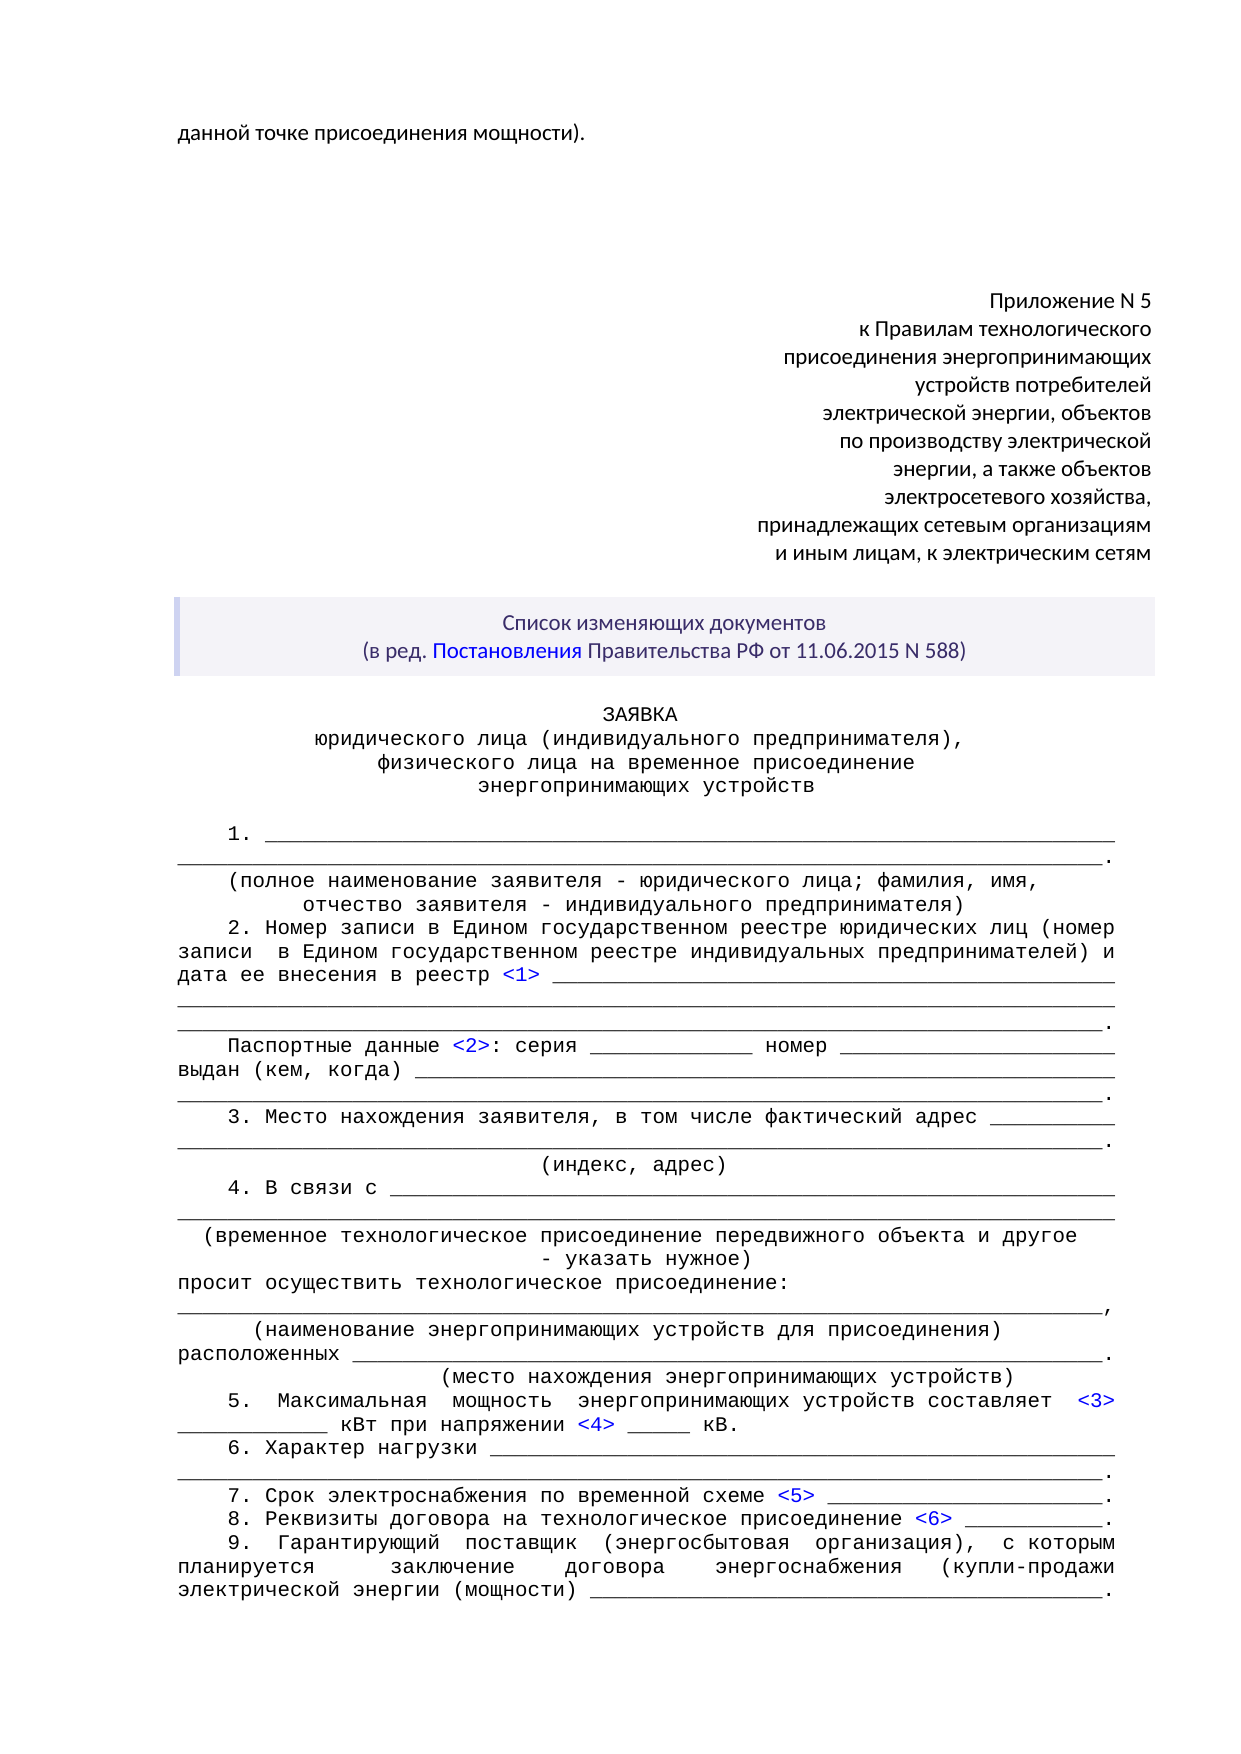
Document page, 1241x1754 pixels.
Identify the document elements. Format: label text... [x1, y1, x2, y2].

text расположенных ____________________________________________________________. [177, 1343, 1152, 1366]
text 1. ____________________________________________________________________ [177, 823, 1152, 846]
text (полное наименование заявителя - юридического лица; фамилия, имя, [177, 870, 1152, 893]
text (индекс, адрес) [177, 1154, 1152, 1177]
text планируется заключение договора энергоснабжения (купли-продажи [177, 1556, 1152, 1579]
text принадлежащих сетевым организациям [177, 510, 1152, 538]
text электросетевого хозяйства, [177, 482, 1152, 510]
text просит осуществить технологическое присоединение: [177, 1272, 1152, 1296]
text ___________________________________________________________________________ [177, 1201, 1152, 1224]
text к Правилам технологического [177, 314, 1152, 342]
text 5. Максимальная мощность энергопринимающих устройств составляет <3> [177, 1390, 1152, 1414]
text электрической энергии (мощности) _________________________________________. [177, 1579, 1152, 1603]
text Паспортные данные <2>: серия _____________ номер ______________________ [177, 1035, 1152, 1059]
text (временное технологическое присоединение передвижного объекта и другое [177, 1224, 1152, 1248]
text выдан (кем, когда) ________________________________________________________ [177, 1059, 1152, 1083]
text (наименование энергопринимающих устройств для присоединения) [177, 1319, 1152, 1343]
text __________________________________________________________________________. [177, 1012, 1152, 1035]
text присоединения энергопринимающих [177, 342, 1152, 370]
text и иным лицам, к электрическим сетям [177, 538, 1152, 566]
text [177, 118, 1152, 146]
text дата ее внесения в реестр <1> _____________________________________________ [177, 964, 1152, 988]
text записи в Едином государственном реестре индивидуальных предпринимателей) и [177, 941, 1152, 964]
text Приложение N 5 [177, 286, 1152, 314]
text 7. Срок электроснабжения по временной схеме <5> ______________________. [177, 1485, 1152, 1508]
text __________________________________________________________________________. [177, 846, 1152, 870]
text __________________________________________________________________________, [177, 1296, 1152, 1319]
text (место нахождения энергопринимающих устройств) [177, 1366, 1152, 1390]
text устройств потребителей [177, 370, 1152, 398]
text __________________________________________________________________________. [177, 1461, 1152, 1485]
text отчество заявителя - индивидуального предпринимателя) [177, 893, 1152, 917]
text юридического лица (индивидуального предпринимателя), [177, 728, 1152, 752]
text физического лица на временное присоединение [177, 752, 1152, 775]
text 6. Характер нагрузки __________________________________________________ [177, 1437, 1152, 1461]
text __________________________________________________________________________. [177, 1083, 1152, 1106]
text 9. Гарантирующий поставщик (энергосбытовая организация), с которым [177, 1532, 1152, 1556]
text ___________________________________________________________________________ [177, 988, 1152, 1012]
text по производству электрической [177, 426, 1152, 454]
text 8. Реквизиты договора на технологическое присоединение <6> ___________. [177, 1508, 1152, 1532]
text 4. В связи с __________________________________________________________ [177, 1177, 1152, 1201]
text - указать нужное) [177, 1248, 1152, 1272]
text электрической энергии, объектов [177, 398, 1152, 426]
text 2. Номер записи в Едином государственном реестре юридических лиц (номер [177, 917, 1152, 941]
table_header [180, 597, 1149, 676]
text ЗАЯВКА [177, 704, 1152, 728]
text 3. Место нахождения заявителя, в том числе фактический адрес __________ [177, 1106, 1152, 1130]
text энергопринимающих устройств [177, 775, 1152, 799]
text энергии, а также объектов [177, 454, 1152, 482]
text __________________________________________________________________________. [177, 1130, 1152, 1154]
text ____________ кВт при напряжении <4> _____ кВ. [177, 1414, 1152, 1437]
